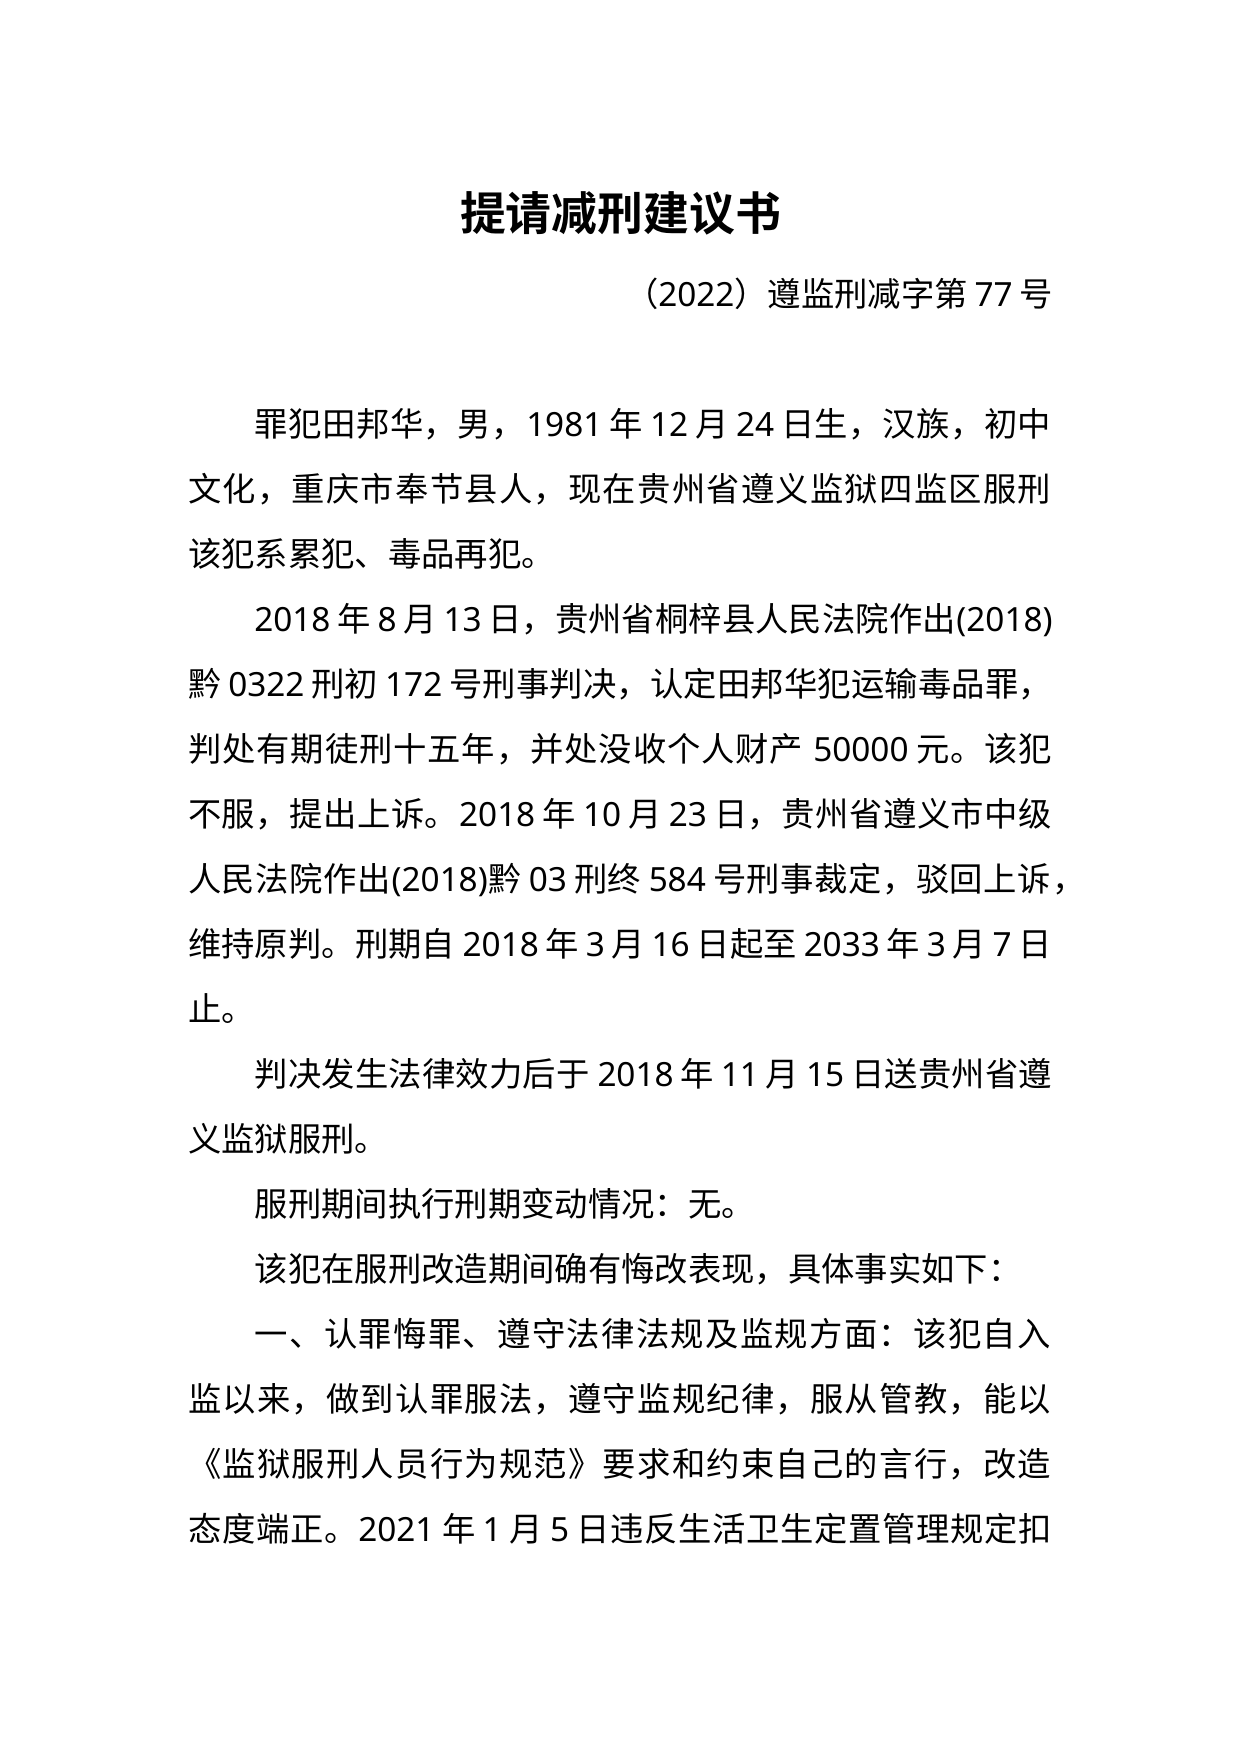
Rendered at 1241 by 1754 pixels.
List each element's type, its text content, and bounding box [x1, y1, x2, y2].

text 服刑期间执行刑期变动情况：无。 [188, 1169, 1052, 1234]
text 提请减刑建议书 [188, 162, 1052, 259]
text 罪犯田邦华，男，1981年12月24日生，汉族，初中文化，重庆市奉节县人，现在贵州省遵义监狱四监区服刑。该犯系累犯、毒品再犯。 [188, 389, 1052, 584]
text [188, 1299, 1052, 1559]
text 2018年8月13日，贵州省桐梓县人民法院作出(2018)黔0322刑初172号刑事判决，认定田邦华犯运输毒品罪，判处有期徒刑十五年，并处没收个人财产50000元。该犯不服，提出上诉。2018年10月23日，贵州省遵义市中级人民法院作出(2018)黔03刑终584号刑事裁定，驳回上诉，维持原判。刑期自2018年3月16日起至2033年3月7日止。 [188, 584, 1052, 1039]
text （2022）遵监刑减字第77号 [188, 259, 1052, 324]
text 判决发生法律效力后于2018年11月15日送贵州省遵义监狱服刑。 [188, 1039, 1052, 1169]
text 该犯在服刑改造期间确有悔改表现，具体事实如下： [188, 1234, 1052, 1299]
